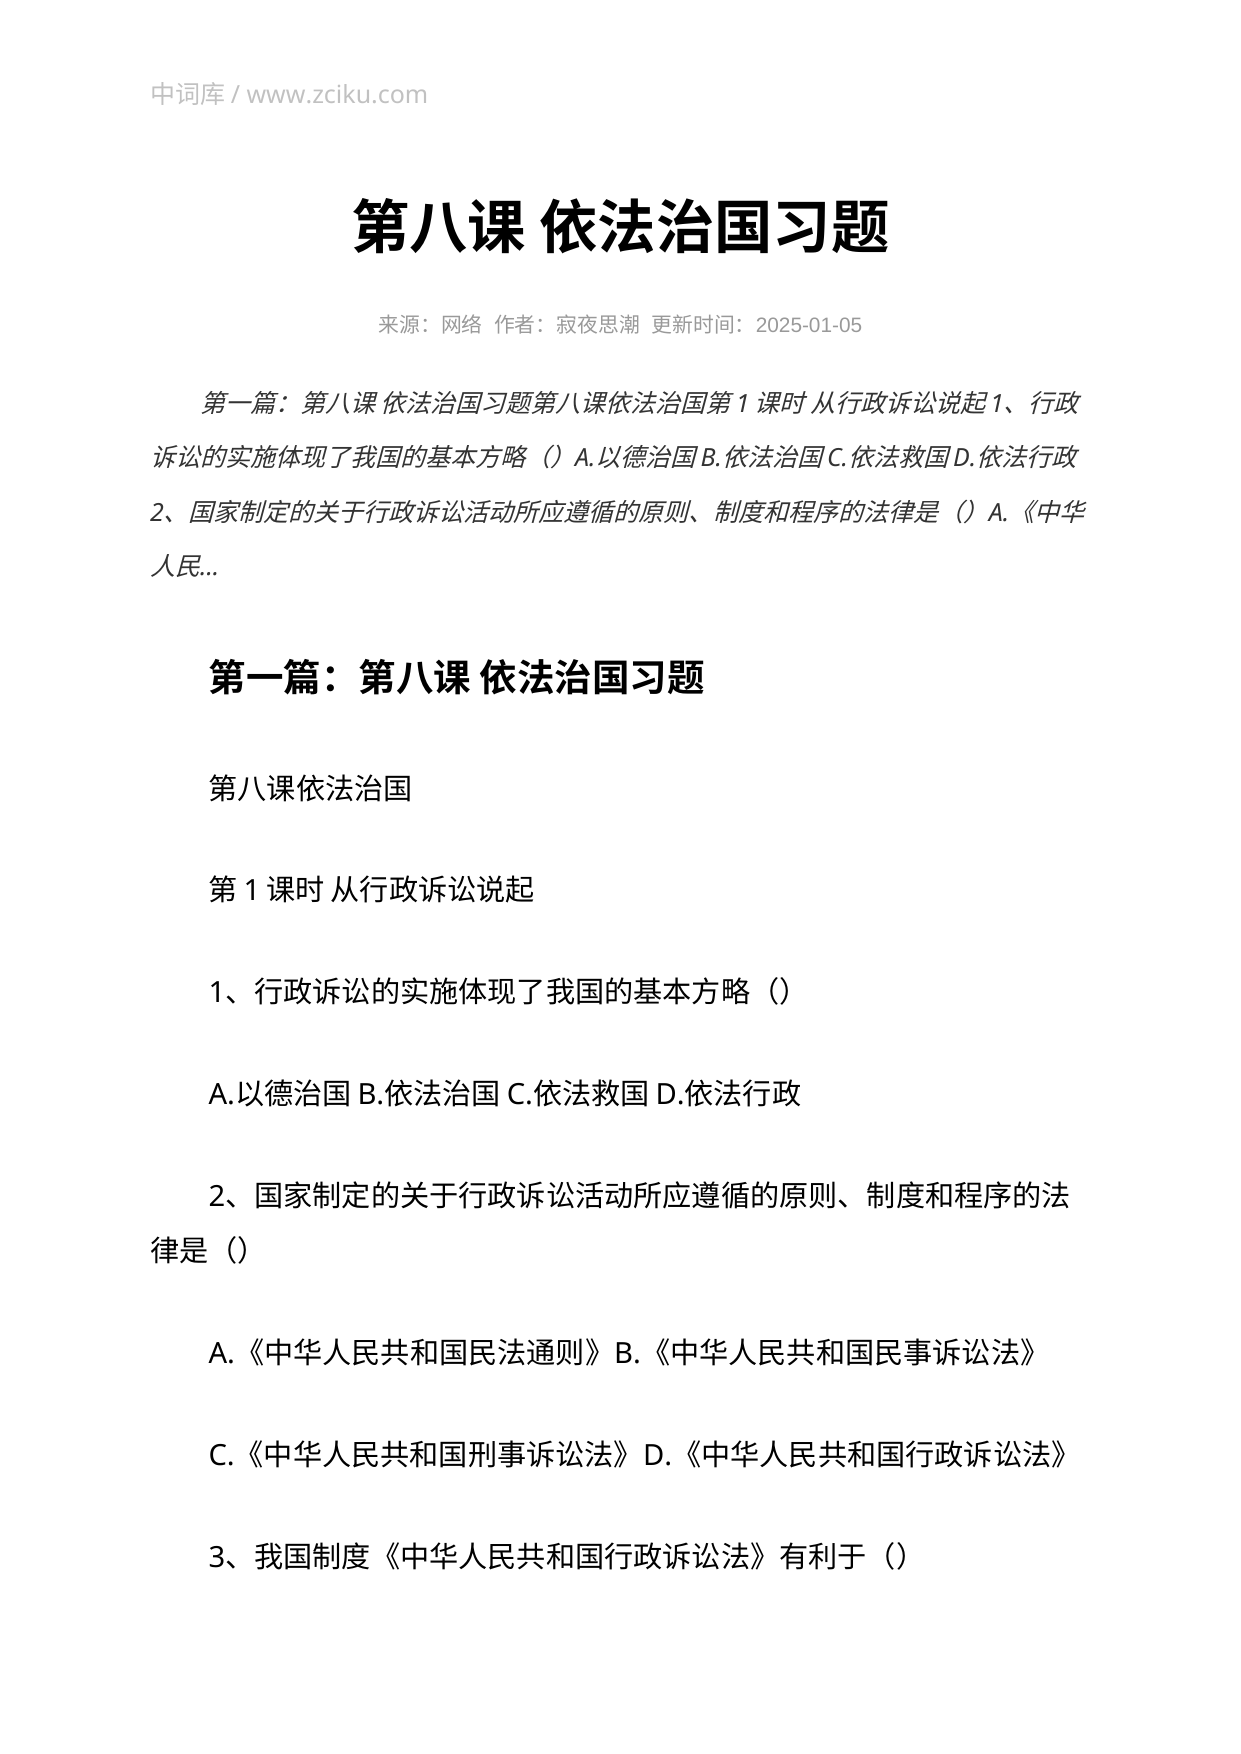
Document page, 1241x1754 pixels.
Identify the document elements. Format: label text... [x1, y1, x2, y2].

subtitle 第八课 依法治国习题 [150, 181, 1090, 266]
text 第1课时 从行政诉讼说起 [150, 867, 1090, 909]
text 来源：网络 作者：寂夜思潮 更新时间：2025-01-05 [150, 313, 1090, 337]
text 3、我国制度《中华人民共和国行政诉讼法》有利于（） [150, 1534, 1090, 1576]
text 2、国家制定的关于行政诉讼活动所应遵循的原则、制度和程序的法律是（） [150, 1173, 1090, 1270]
text A.以德治国B.依法治国C.依法救国D.依法行政 [150, 1071, 1090, 1113]
text 第一篇：第八课 依法治国习题 [150, 648, 1090, 702]
text 第八课依法治国 [150, 765, 1090, 807]
text 第一篇：第八课 依法治国习题第八课依法治国第1课时 从行政诉讼说起1、行政诉讼的实施体现了我国的基本方略（）A.以德治国B.依法治国C.依法救国D.依法行政2、国家制定的关于行政诉讼活动所应遵循的原则、制度和程序的法律是（）A.《中华人民... [150, 383, 1090, 583]
text 1、行政诉讼的实施体现了我国的基本方略（） [150, 969, 1090, 1011]
text C.《中华人民共和国刑事诉讼法》D.《中华人民共和国行政诉讼法》 [150, 1432, 1090, 1474]
text A.《中华人民共和国民法通则》B.《中华人民共和国民事诉讼法》 [150, 1330, 1090, 1372]
